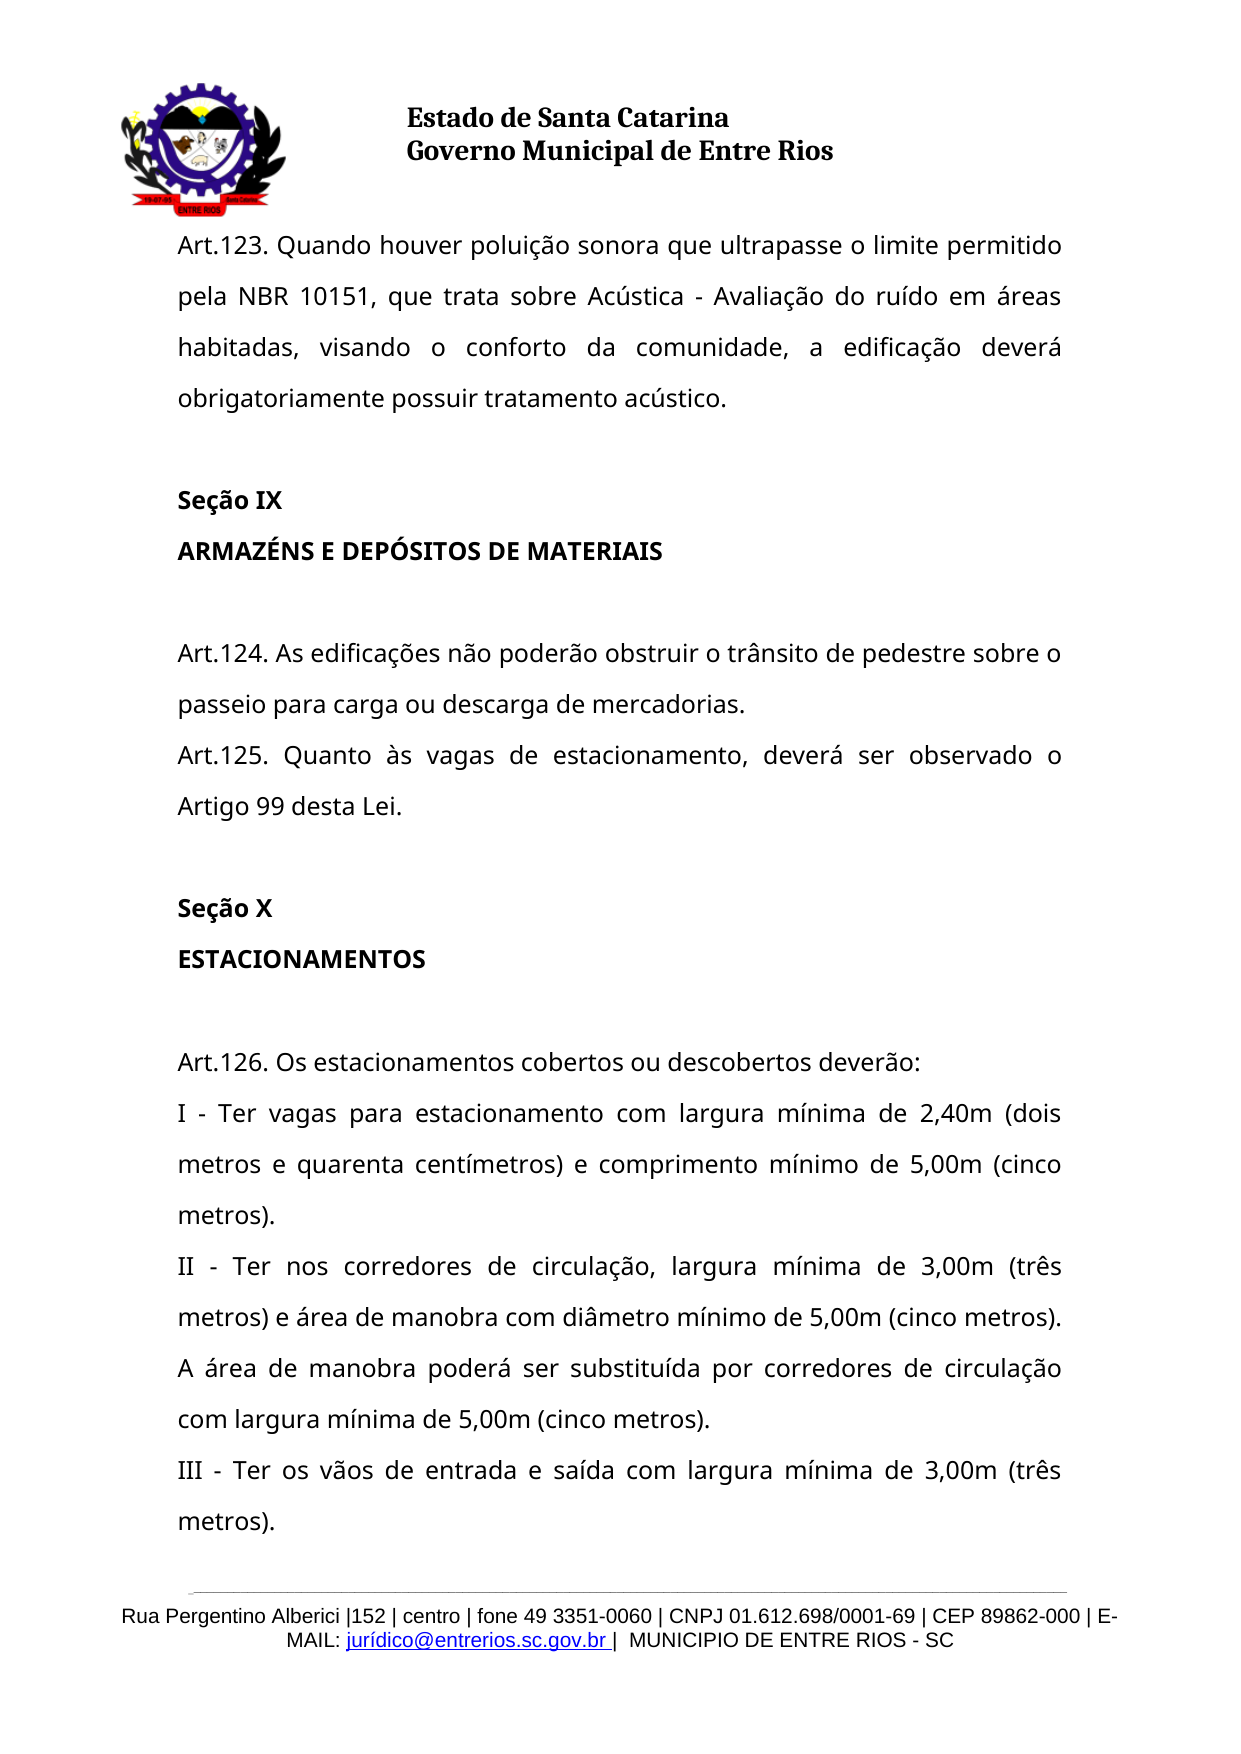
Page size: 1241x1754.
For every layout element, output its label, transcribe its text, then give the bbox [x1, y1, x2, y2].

text Seção X [177, 891, 1063, 925]
text ESTACIONAMENTOS [177, 942, 1063, 976]
text II - Ter nos corredores de circulação, largura mínima de 3,00m (três metros) e área de manobra com diâmetro mínimo de 5,00m (cinco metros). A área de manobra poderá ser substituída por corredores de circulação com largura mínima de 5,00m (cinco metros). [177, 1248, 1063, 1436]
text Art.123. Quando houver poluição sonora que ultrapasse o limite permitido pela NBR 10151, que trata sobre Acústica - Avaliação do ruído em áreas habitadas, visando o conforto da comunidade, a edificação deverá obrigatoriamente possuir tratamento acústico. [177, 228, 1063, 415]
text ARMAZÉNS E DEPÓSITOS DE MATERIAIS [177, 534, 1063, 568]
text III - Ter os vãos de entrada e saída com largura mínima de 3,00m (três metros). [177, 1453, 1063, 1538]
text Art.126. Os estacionamentos cobertos ou descobertos deverão: [177, 1044, 1063, 1078]
text Art.125. Quanto às vagas de estacionamento, deverá ser observado o Artigo 99 desta Lei. [177, 738, 1063, 823]
text I - Ter vagas para estacionamento com largura mínima de 2,40m (dois metros e quarenta centímetros) e comprimento mínimo de 5,00m (cinco metros). [177, 1095, 1063, 1231]
text Art.124. As edificações não poderão obstruir o trânsito de pedestre sobre o passeio para carga ou descarga de mercadorias. [177, 636, 1063, 721]
picture [118, 73, 288, 228]
text Seção IX [177, 483, 1063, 517]
